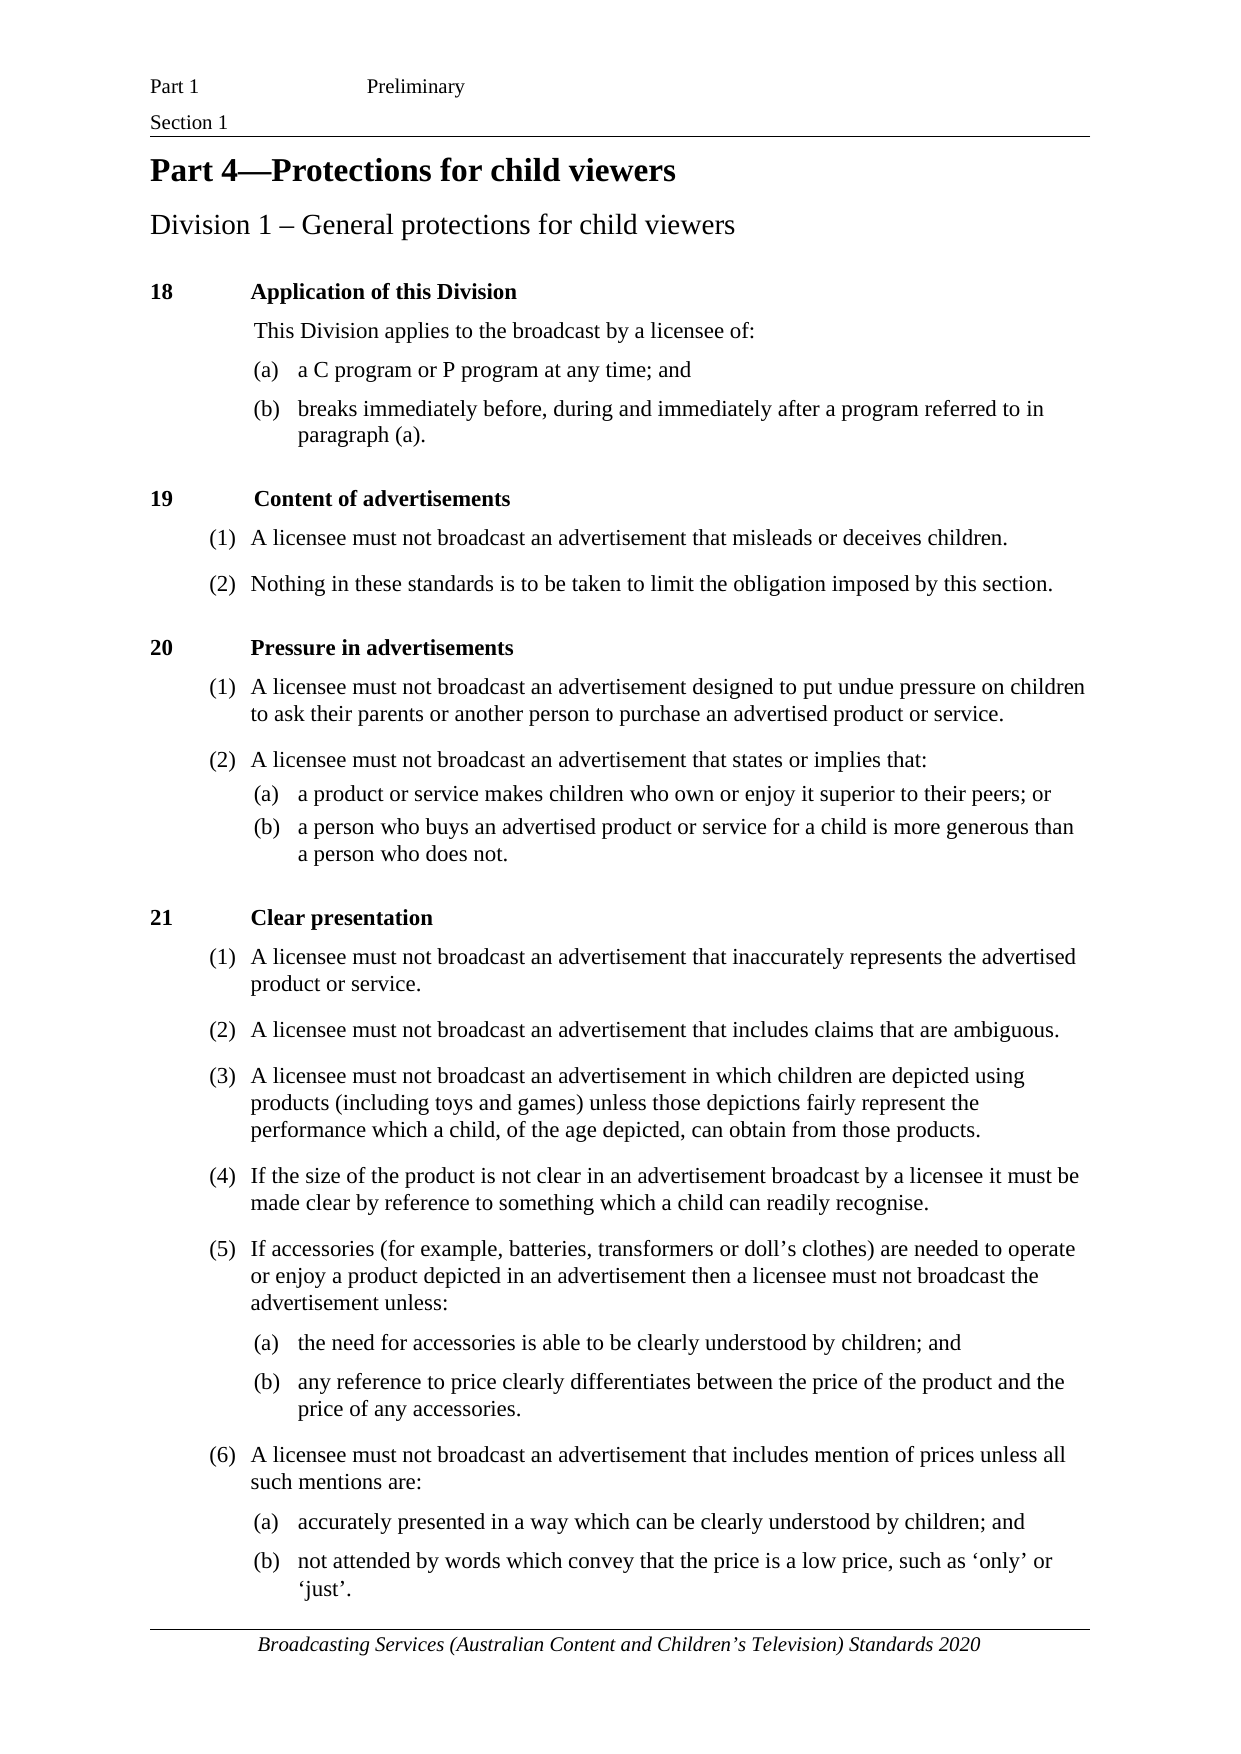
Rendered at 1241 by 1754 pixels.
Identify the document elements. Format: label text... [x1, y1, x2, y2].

text (5) If accessories (for example, batteries, transformers or doll’s clothes) are needed to operate or enjoy a product depicted in an advertisement then a licensee must not broadcast the advertisement unless: [209, 1235, 1090, 1316]
list breaks immediately before, during and immediately after a program referred to in paragraph (a). [253, 395, 1090, 447]
text (2) A licensee must not broadcast an advertisement that includes claims that are ambiguous. [209, 1016, 1090, 1043]
text (6) A licensee must not broadcast an advertisement that includes mention of prices unless all such mentions are: [209, 1441, 1090, 1495]
text (b) a person who buys an advertised product or service for a child is more generous than a person who does not. [253, 813, 1090, 867]
text (4) If the size of the product is not clear in an advertisement broadcast by a licensee it must be made clear by reference to something which a child can readily recognise. [209, 1162, 1090, 1216]
subtitle 21 Clear presentation [150, 904, 1090, 931]
text (a) accurately presented in a way which can be clearly understood by children; and [253, 1508, 1090, 1535]
text (b) any reference to price clearly differentiates between the price of the product and the price of any accessories. [253, 1368, 1090, 1422]
text (1) A licensee must not broadcast an advertisement designed to put undue pressure on children to ask their parents or another person to purchase an advertised product or service. [209, 673, 1090, 727]
text (3) A licensee must not broadcast an advertisement in which children are depicted using products (including toys and games) unless those depictions fairly represent the performance which a child, of the age depicted, can obtain from those products. [209, 1062, 1090, 1143]
text (1) A licensee must not broadcast an advertisement that misleads or deceives children. [209, 524, 1090, 551]
subtitle 19 Content of advertisements [150, 485, 1090, 511]
subtitle 18 Application of this Division [150, 278, 1090, 304]
text (b) not attended by words which convey that the price is a low price, such as ‘only’ or ‘just’. [253, 1547, 1090, 1601]
text (1) A licensee must not broadcast an advertisement that inaccurately represents the advertised product or service. [209, 943, 1090, 997]
text Division 1 – General protections for child viewers [150, 207, 1090, 241]
subtitle 20 Pressure in advertisements [150, 634, 1090, 661]
text (2) Nothing in these standards is to be taken to limit the obligation imposed by this section. [209, 569, 1090, 597]
text (a) a product or service makes children who own or enjoy it superior to their peers; or [253, 779, 1090, 806]
text (a) the need for accessories is able to be clearly understood by children; and [253, 1328, 1090, 1356]
subtitle Part 4—Protections for child viewers [150, 150, 1090, 188]
text (2) A licensee must not broadcast an advertisement that states or implies that: [209, 746, 1090, 773]
text This Division applies to the broadcast by a licensee of: [179, 317, 1090, 343]
list a C program or P program at any time; and [253, 356, 1090, 382]
